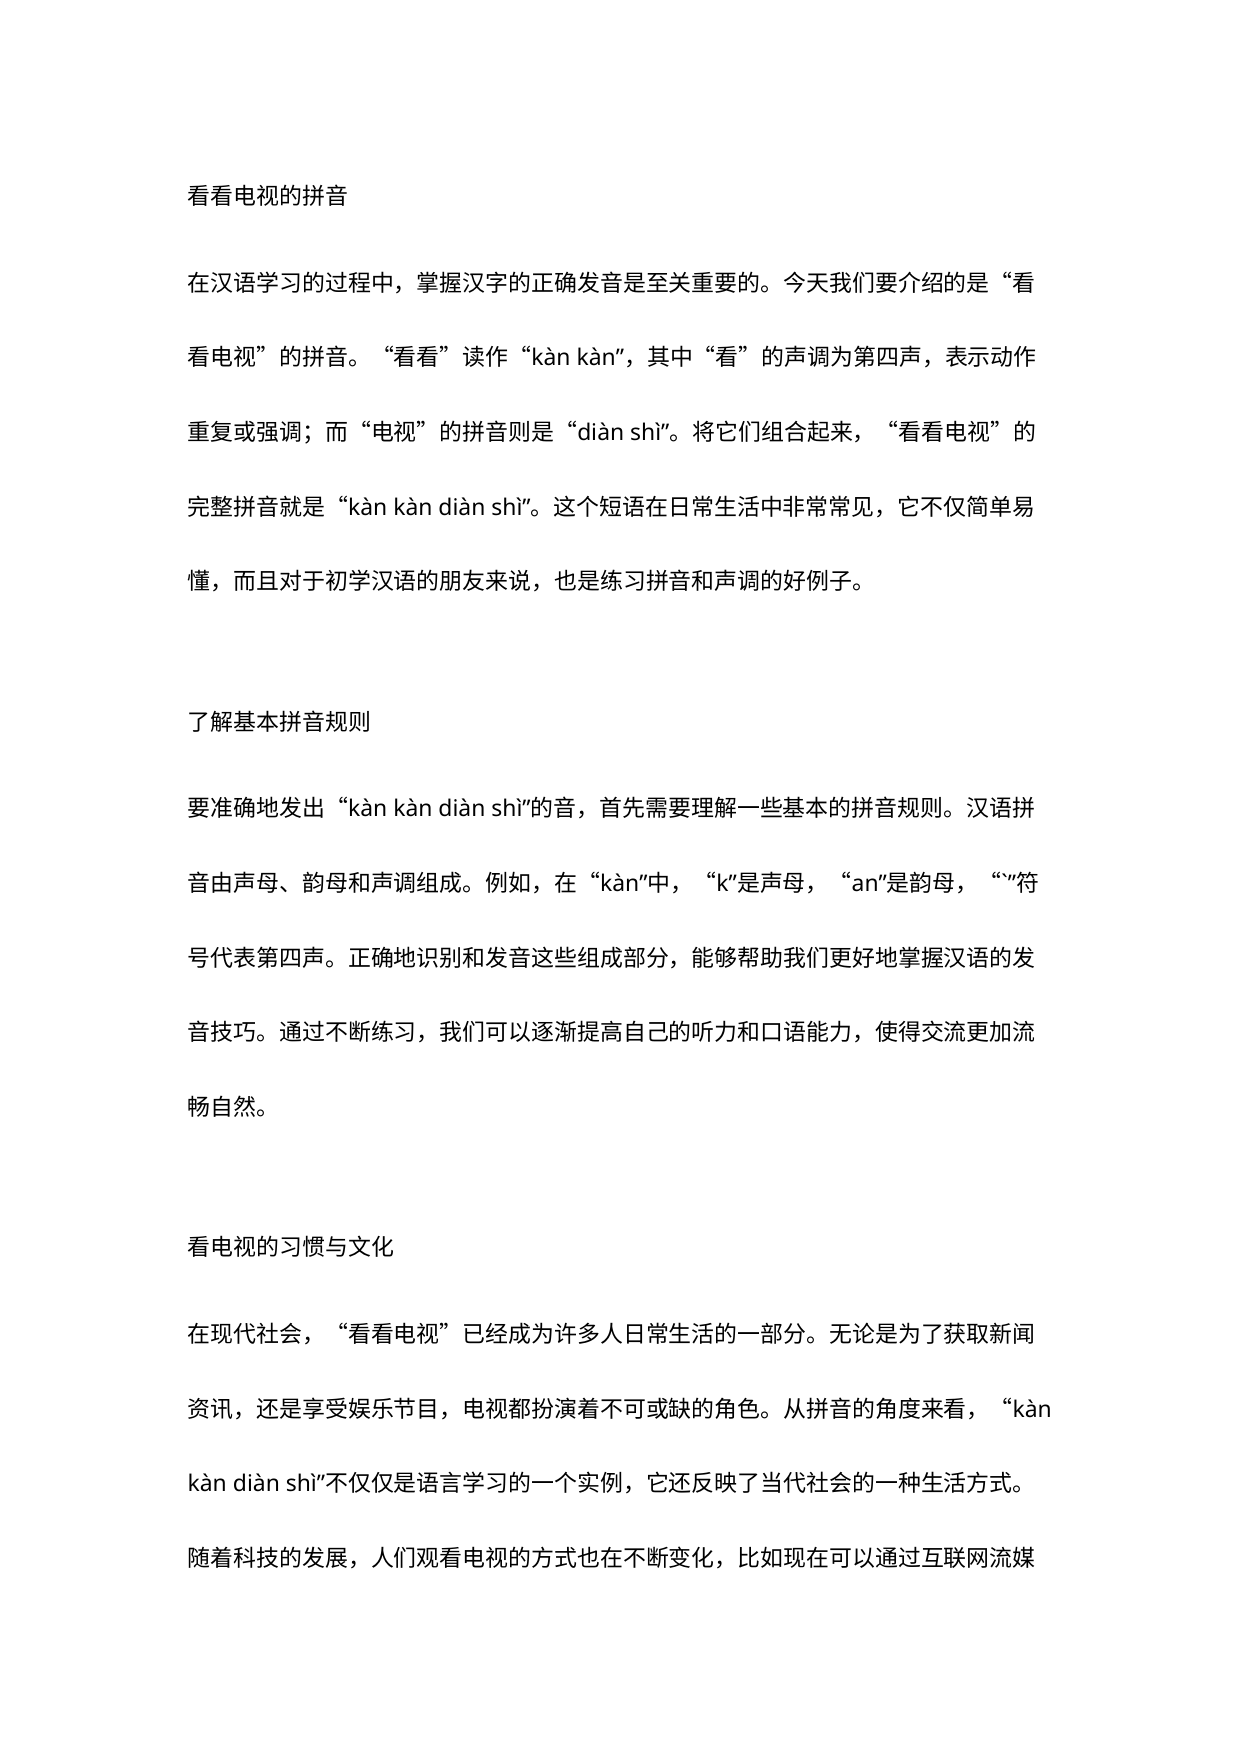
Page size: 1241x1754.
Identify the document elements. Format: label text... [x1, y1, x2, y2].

text 在汉语学习的过程中，掌握汉字的正确发音是至关重要的。今天我们要介绍的是“看看电视”的拼音。“看看”读作“kàn kàn”，其中“看”的声调为第四声，表示动作重复或强调；而“电视”的拼音则是“diàn shì”。将它们组合起来，“看看电视”的完整拼音就是“kàn kàn diàn shì”。这个短语在日常生活中非常常见，它不仅简单易懂，而且对于初学汉语的朋友来说，也是练习拼音和声调的好例子。 [187, 248, 1053, 612]
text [187, 1300, 1053, 1589]
text 看电视的习惯与文化 [187, 1213, 1053, 1278]
text 了解基本拼音规则 [187, 688, 1053, 753]
text 看看电视的拼音 [187, 162, 1053, 227]
text 要准确地发出“kàn kàn diàn shì”的音，首先需要理解一些基本的拼音规则。汉语拼音由声母、韵母和声调组成。例如，在“kàn”中，“k”是声母，“an”是韵母，“`”符号代表第四声。正确地识别和发音这些组成部分，能够帮助我们更好地掌握汉语的发音技巧。通过不断练习，我们可以逐渐提高自己的听力和口语能力，使得交流更加流畅自然。 [187, 774, 1053, 1138]
